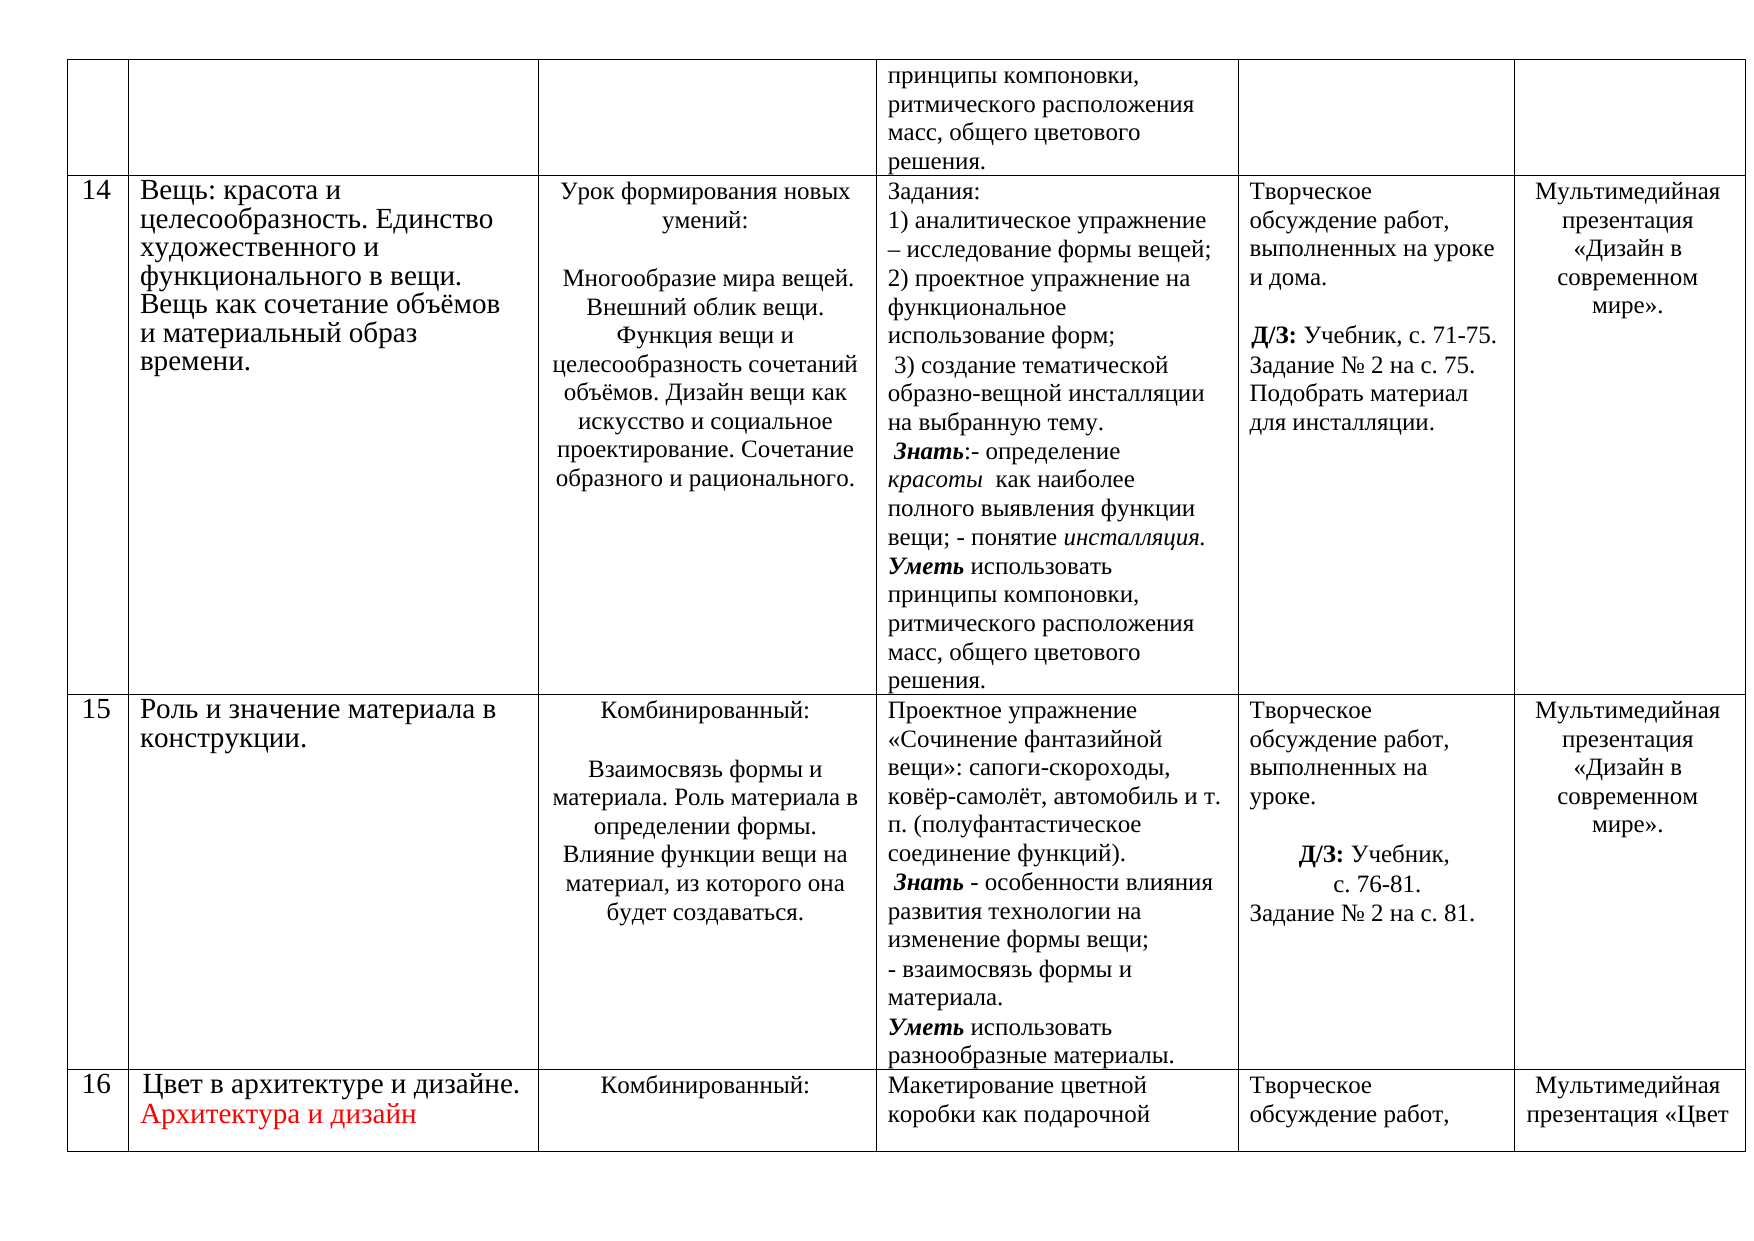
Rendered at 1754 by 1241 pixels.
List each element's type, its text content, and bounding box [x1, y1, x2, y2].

table_cell 14 [68, 176, 128, 694]
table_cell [1515, 60, 1745, 175]
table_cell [129, 60, 538, 175]
table_cell 13 [68, 60, 128, 175]
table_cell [539, 60, 876, 175]
table_cell Роль и значение материала в конструкции. [129, 695, 538, 1069]
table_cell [1239, 60, 1514, 175]
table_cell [877, 1070, 1238, 1151]
table_cell Мультимедийная презентация «Дизайн в современном мире». [1515, 176, 1745, 694]
table_cell Вещь: красота и целесообразность. Единство художественного и функционального в вещи. Вещь как сочетание объёмов и материальный образ времени. [129, 176, 538, 694]
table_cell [539, 1070, 876, 1151]
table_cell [129, 1070, 538, 1151]
table_cell Мультимедийная презентация «Дизайн в современном мире». [1515, 695, 1745, 1069]
table_cell Комбинированный: Взаимосвязь формы и материала. Роль материала в определении формы. Влияние функции вещи на материал, из которого она будет создаваться. [539, 695, 876, 1069]
table_cell 15 [68, 695, 128, 1069]
table_cell Творческое обсуждение работ, выполненных на уроке и дома. Д/З: Учебник, с. 71-75. Задание № 2 на с. 75. Подобрать материал для инсталляции. [1239, 176, 1514, 694]
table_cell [877, 60, 1238, 175]
table_cell 16 [68, 1070, 128, 1151]
table_cell Проектное упражнение «Сочинение фантазийной вещи»: сапоги-скороходы, ковёр-самолёт, автомобиль и т. п. (полуфантастическое соединение функций). Знать - особенности влияния развития технологии на изменение формы вещи; - взаимосвязь формы и материала. Уметь использовать разнообразные материалы. [877, 695, 1238, 1069]
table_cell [1515, 1070, 1745, 1151]
table_cell Творческое обсуждение работ, выполненных на уроке. Д/З: Учебник, с. 76-81. Задание № 2 на с. 81. [1239, 695, 1514, 1069]
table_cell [1239, 1070, 1514, 1151]
